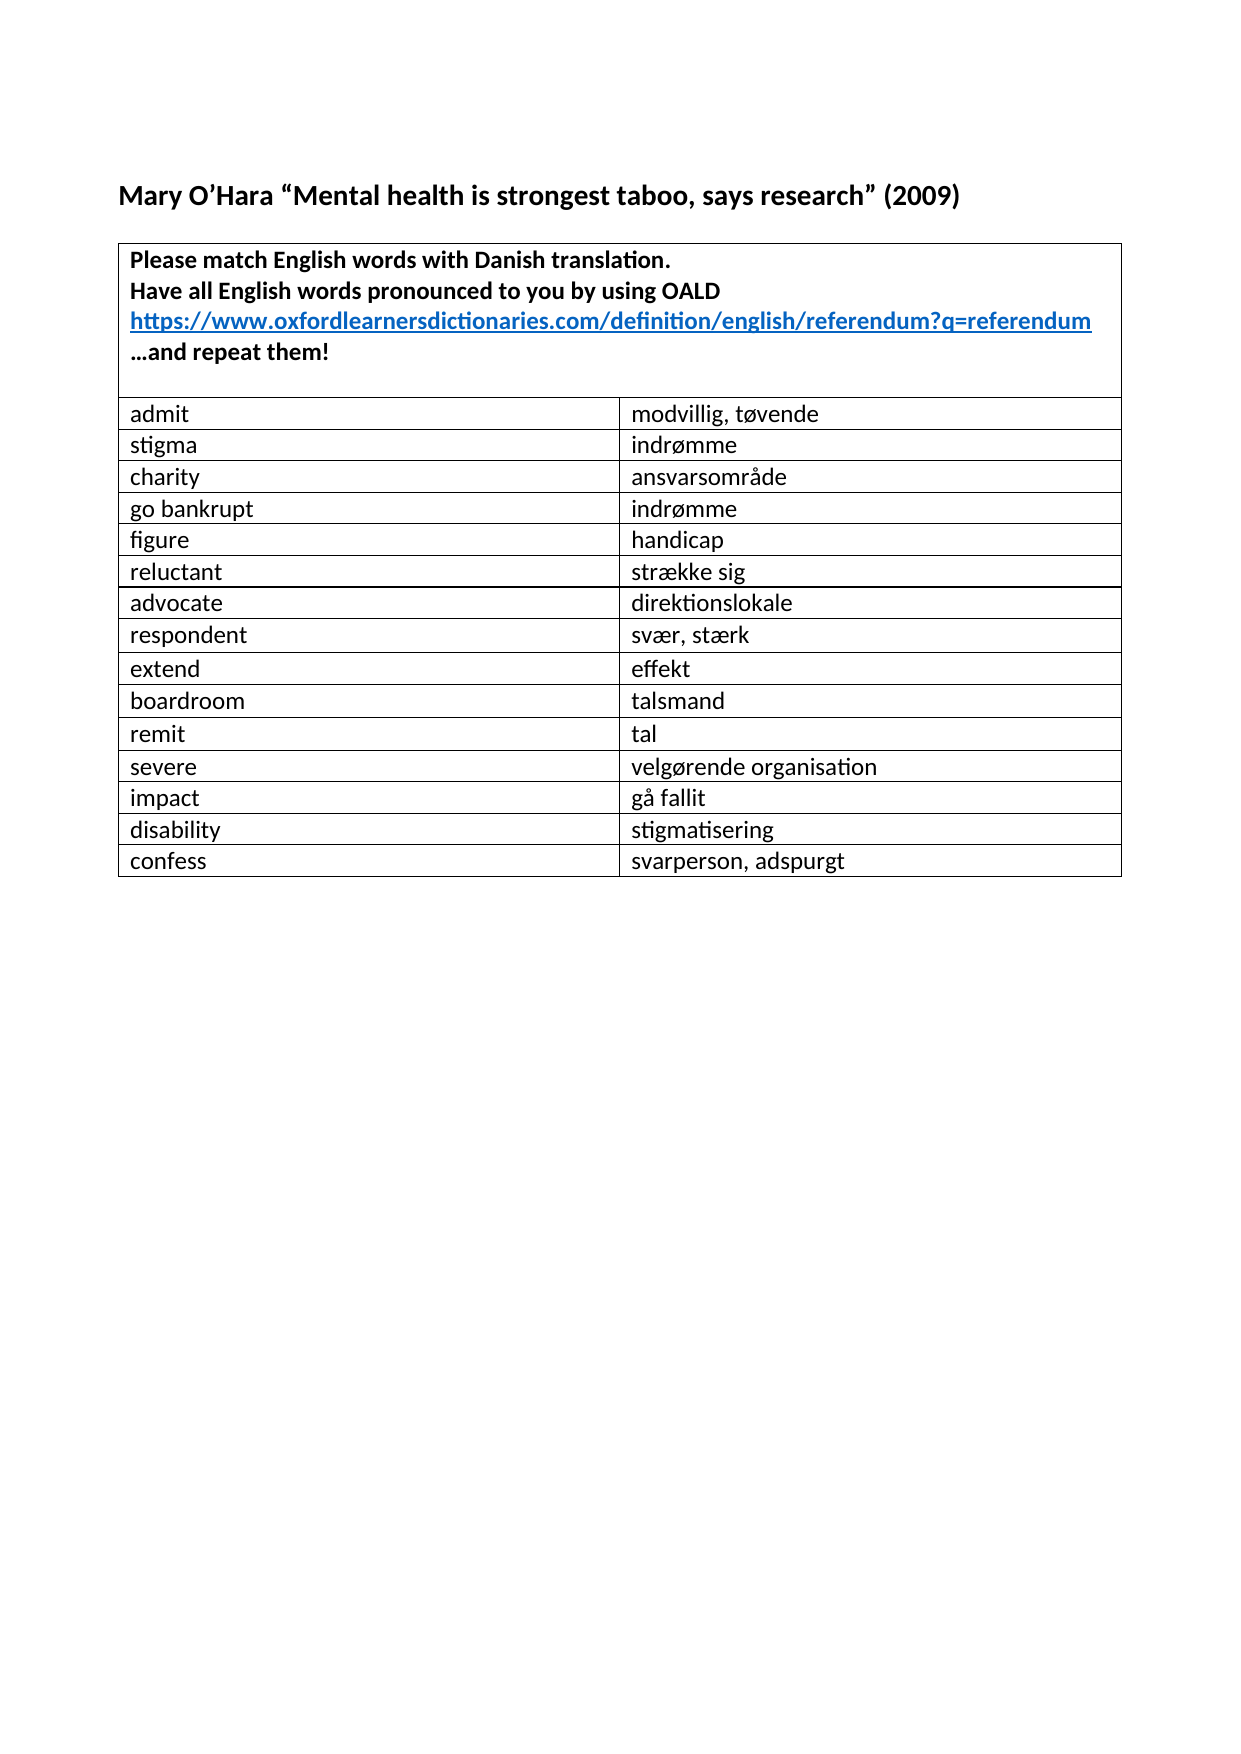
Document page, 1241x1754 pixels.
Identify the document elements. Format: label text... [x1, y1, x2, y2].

table_cell stigmatisering [620, 814, 1121, 844]
table_cell ansvarsområde [620, 461, 1121, 492]
table_cell charity [119, 461, 619, 492]
table_cell velgørende organisation [620, 751, 1121, 781]
table_cell advocate [119, 588, 619, 618]
table_cell svær, stærk [620, 619, 1121, 652]
table_cell extend [119, 653, 619, 684]
table_cell severe [119, 751, 619, 781]
table_cell effekt [620, 653, 1121, 684]
table_cell stigma [119, 430, 619, 460]
table_cell talsmand [620, 685, 1121, 717]
table_cell indrømme [620, 493, 1121, 523]
table_cell boardroom [119, 685, 619, 717]
table_cell confess [119, 845, 619, 876]
text Mary O’Hara “Mental health is strongest taboo, says research” (2009) [118, 177, 1122, 213]
table_header Please match English words with Danish translation. Have all English words pronounced to you by using OALD https://www.oxfordlearnersdictionaries.com/definition/english/referendum?q=referendum …and repeat them! [119, 244, 1121, 397]
table_cell gå fallit [620, 782, 1121, 813]
table_cell reluctant [119, 556, 619, 586]
table_cell disability [119, 814, 619, 844]
table_cell svarperson, adspurgt [620, 845, 1121, 876]
table_cell admit [119, 398, 619, 428]
table_cell go bankrupt [119, 493, 619, 523]
table_cell impact [119, 782, 619, 813]
table_cell tal [620, 718, 1121, 750]
table_cell handicap [620, 524, 1121, 555]
table_cell indrømme [620, 430, 1121, 460]
table_cell strække sig [620, 556, 1121, 586]
table_cell figure [119, 524, 619, 555]
table_cell remit [119, 718, 619, 750]
table_cell respondent [119, 619, 619, 652]
table_cell direktionslokale [620, 588, 1121, 618]
table_cell modvillig, tøvende [620, 398, 1121, 428]
